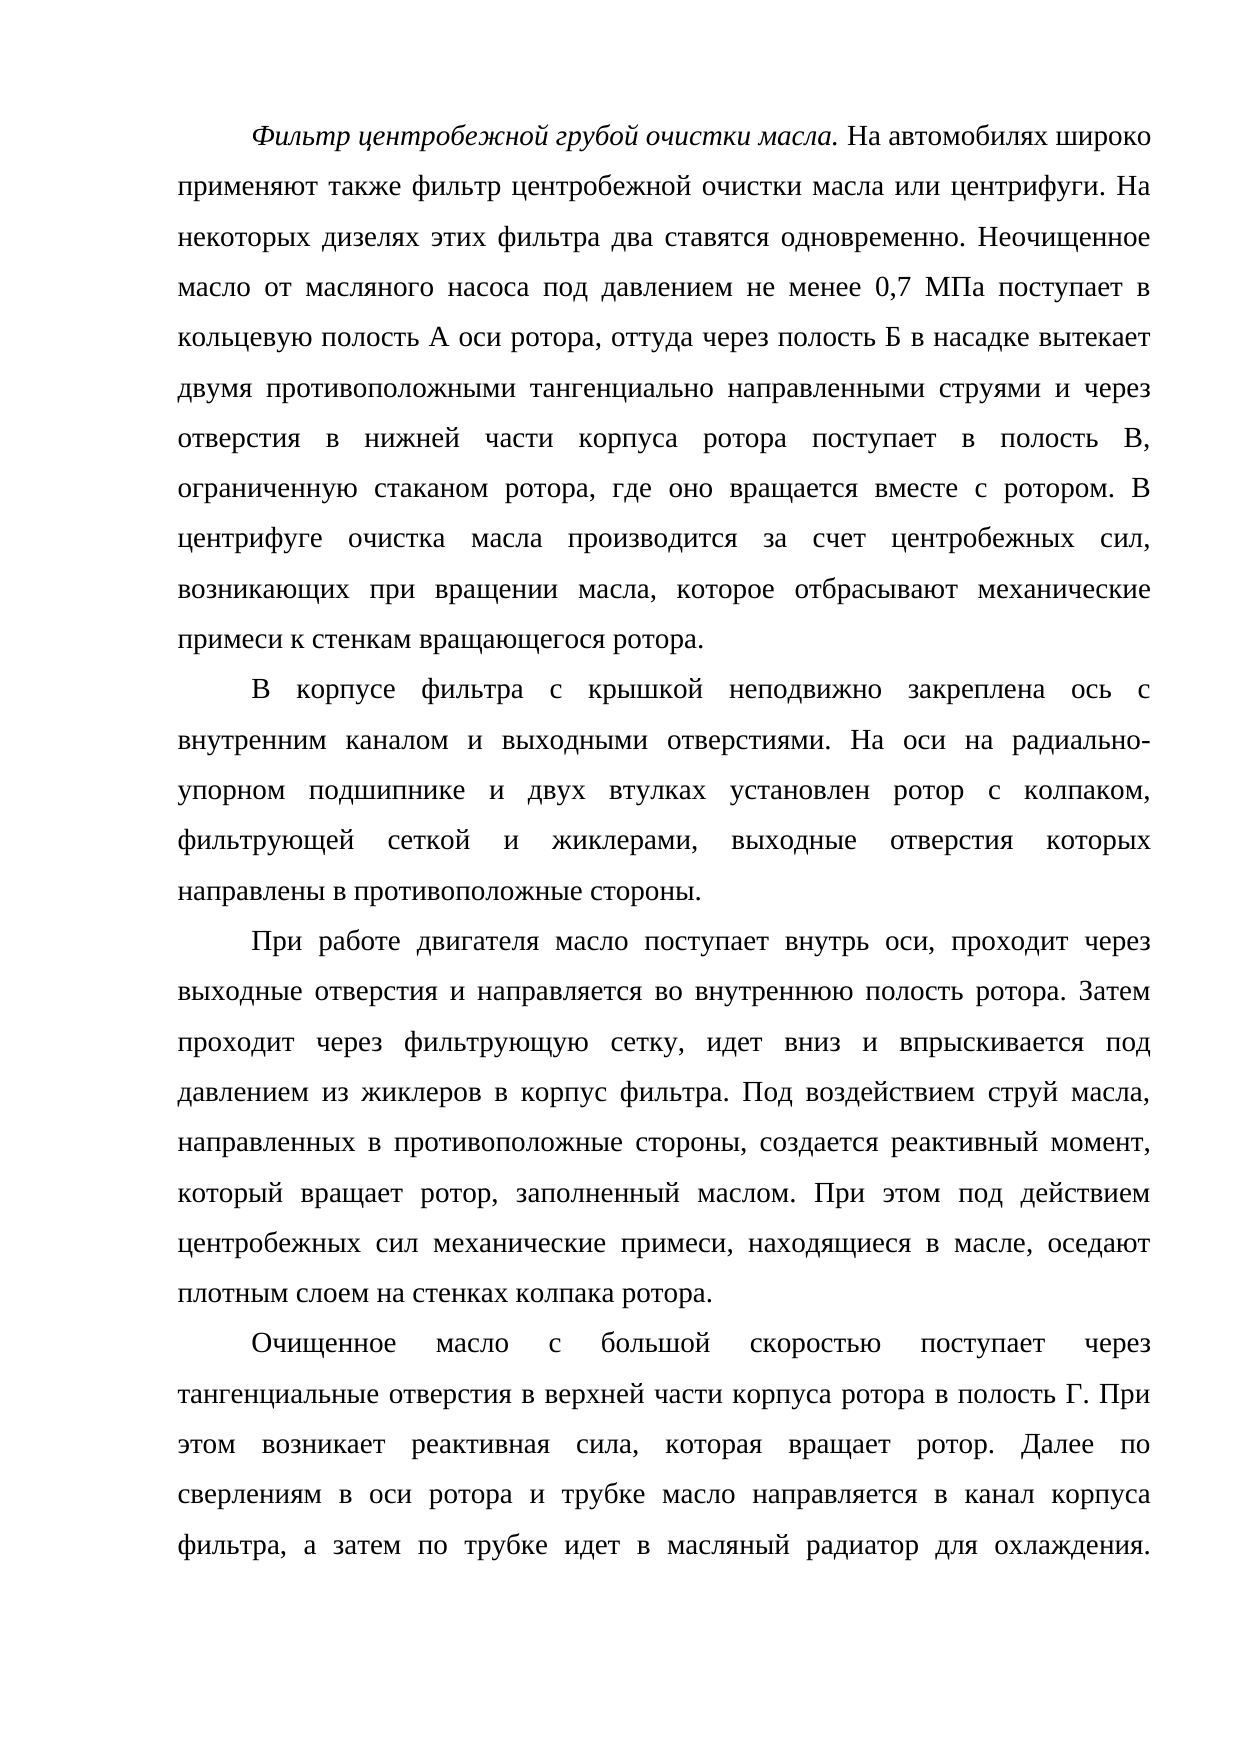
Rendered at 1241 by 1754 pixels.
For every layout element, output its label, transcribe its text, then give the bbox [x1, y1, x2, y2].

text Фильтр центробежной грубой очистки масла. На автомобилях широко применяют также фильтр центробежной очистки масла или центрифуги. На некоторых дизелях этих фильтра два ставятся одновременно. Неочищенное масло от масляного насоса под давлением не менее 0,7 МПа поступает в кольцевую полость А оси ротора, оттуда через полость Б в насадке вытекает двумя противоположными тангенциально направленными струями и через отверстия в нижней части корпуса ротора поступает в полость В, ограниченную стаканом ротора, где оно вращается вместе с ротором. В центрифуге очистка масла производится за счет центробежных сил, возникающих при вращении масла, которое отбрасывают механические примеси к стенкам вращающегося ротора. [177, 118, 1152, 655]
text При работе двигателя масло поступает внутрь оси, проходит через выходные отверстия и направляется во внутреннюю полость ротора. Затем проходит через фильтрующую сетку, идет вниз и впрыскивается под давлением из жиклеров в корпус фильтра. Под воздействием струй масла, направленных в противоположные стороны, создается реактивный момент, который вращает ротор, заполненный маслом. При этом под действием центробежных сил механические примеси, находящиеся в масле, оседают плотным слоем на стенках колпака ротора. [177, 923, 1152, 1309]
text В корпусе фильтра с крышкой неподвижно закреплена ось с внутренним каналом и выходными отверстиями. На оси на радиально-упорном подшипнике и двух втулках установлен ротор с колпаком, фильтрующей сеткой и жиклерами, выходные отверстия которых направлены в противоположные стороны. [177, 672, 1152, 906]
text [177, 1326, 1152, 1560]
